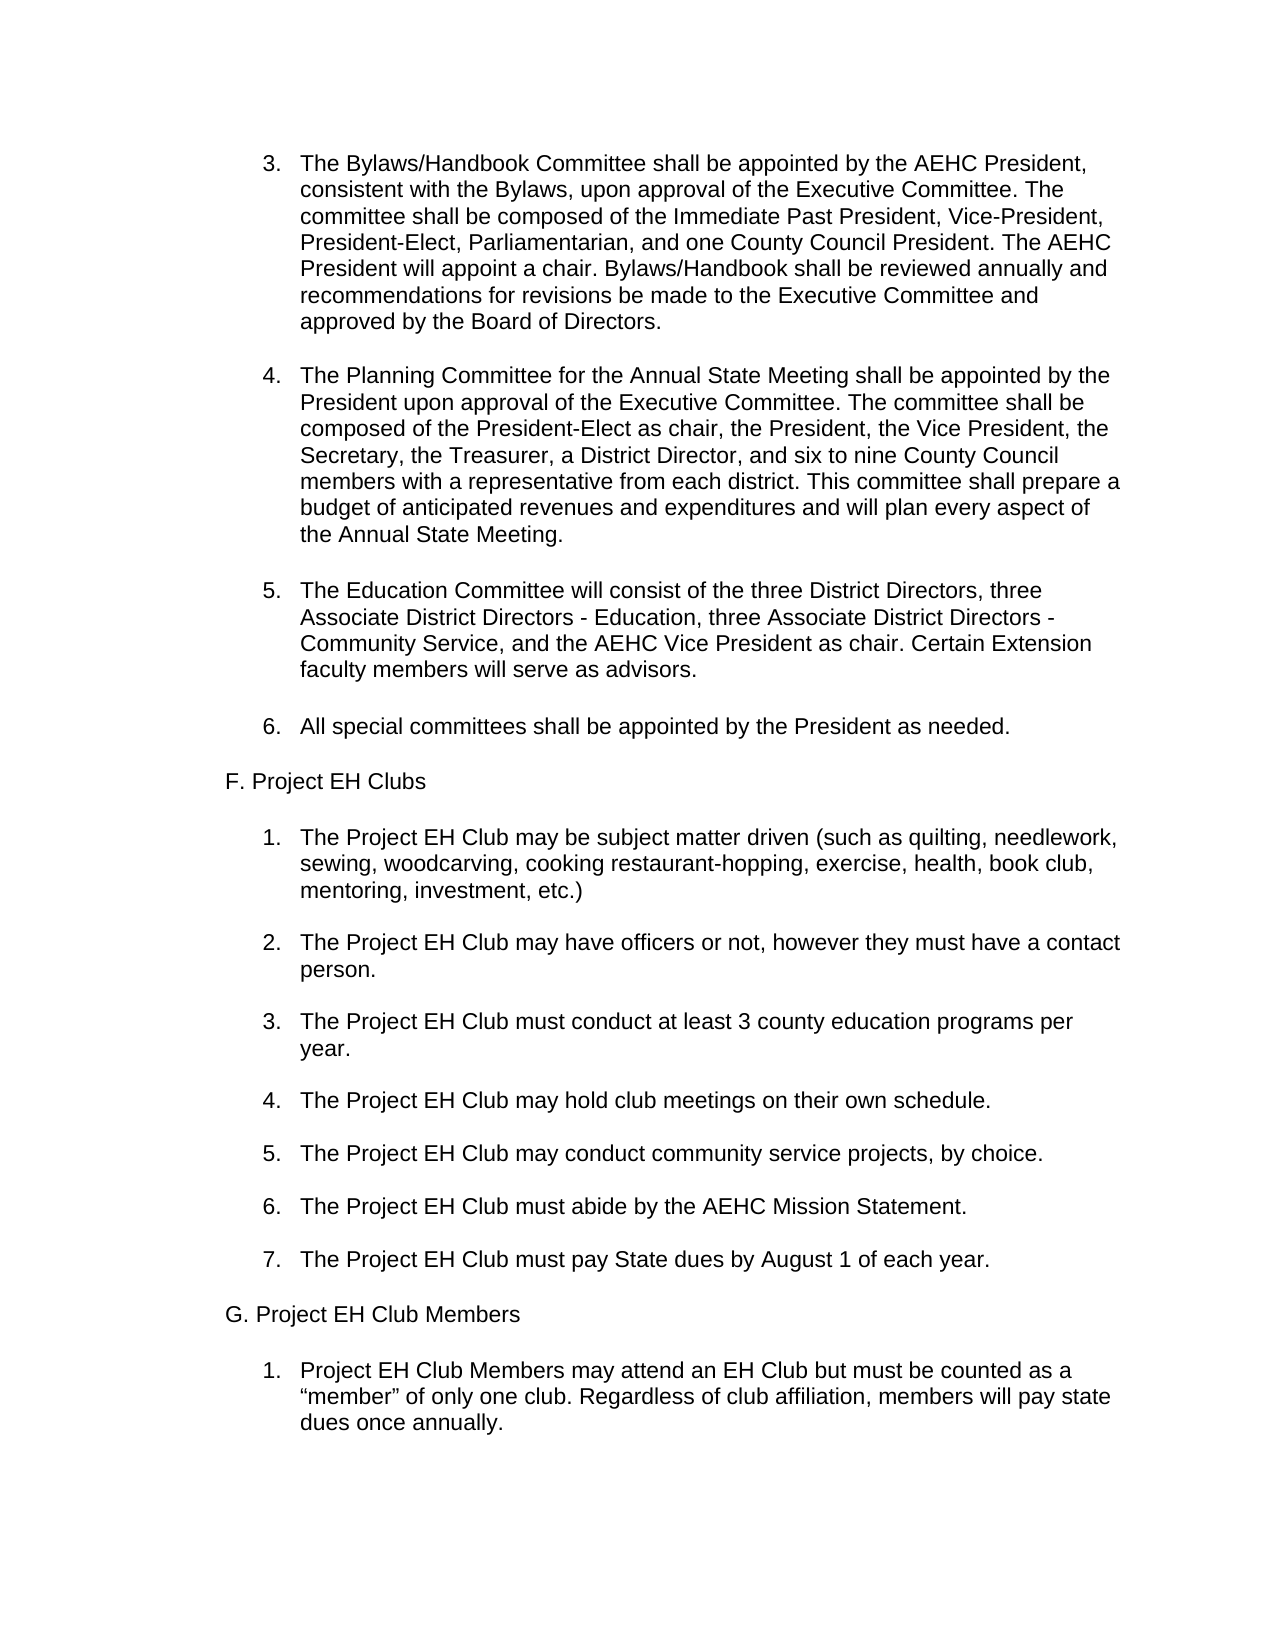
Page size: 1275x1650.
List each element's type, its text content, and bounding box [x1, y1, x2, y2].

list The Project EH Club may be subject matter driven (such as quilting, needlework, sewing, woodcarving, cooking restaurant-hopping, exercise, health, book club, mentoring, investment, etc.) [262, 824, 1125, 903]
list The Project EH Club must pay State dues by August 1 of each year. [262, 1246, 1125, 1272]
list The Project EH Club may hold club meetings on their own schedule. [262, 1087, 1125, 1114]
text G. Project EH Club Members [225, 1301, 1125, 1327]
list Project EH Club Members may attend an EH Club but must be counted as a “member” of only one club. Regardless of club affiliation, members will pay state dues once annually. [262, 1357, 1125, 1436]
list The Project EH Club may conduct community service projects, by choice. [262, 1140, 1125, 1166]
text F. Project EH Clubs [225, 768, 1125, 795]
list The Education Committee will consist of the three District Directors, three Associate District Directors - Education, three Associate District Directors - Community Service, and the AEHC Vice President as chair. Certain Extension faculty members will serve as advisors. [262, 577, 1125, 683]
list The Project EH Club may have officers or not, however they must have a contact person. [262, 929, 1125, 982]
list The Project EH Club must abide by the AEHC Mission Statement. [262, 1193, 1125, 1219]
list All special committees shall be appointed by the President as needed. [262, 713, 1125, 739]
list The Bylaws/Handbook Committee shall be appointed by the AEHC President, consistent with the Bylaws, upon approval of the Executive Committee. The committee shall be composed of the Immediate Past President, Vice-President, President-Elect, Parliamentarian, and one County Council President. The AEHC President will appoint a chair. Bylaws/Handbook shall be reviewed annually and recommendations for revisions be made to the Executive Committee and approved by the Board of Directors. [262, 150, 1125, 334]
list The Project EH Club must conduct at least 3 county education programs per year. [262, 1008, 1125, 1061]
list The Planning Committee for the Annual State Meeting shall be appointed by the President upon approval of the Executive Committee. The committee shall be composed of the President-Elect as chair, the President, the Vice President, the Secretary, the Treasurer, a District Director, and six to nine County Council members with a representative from each district. This committee shall prepare a budget of anticipated revenues and expenditures and will plan every aspect of the Annual State Meeting. [262, 362, 1125, 547]
